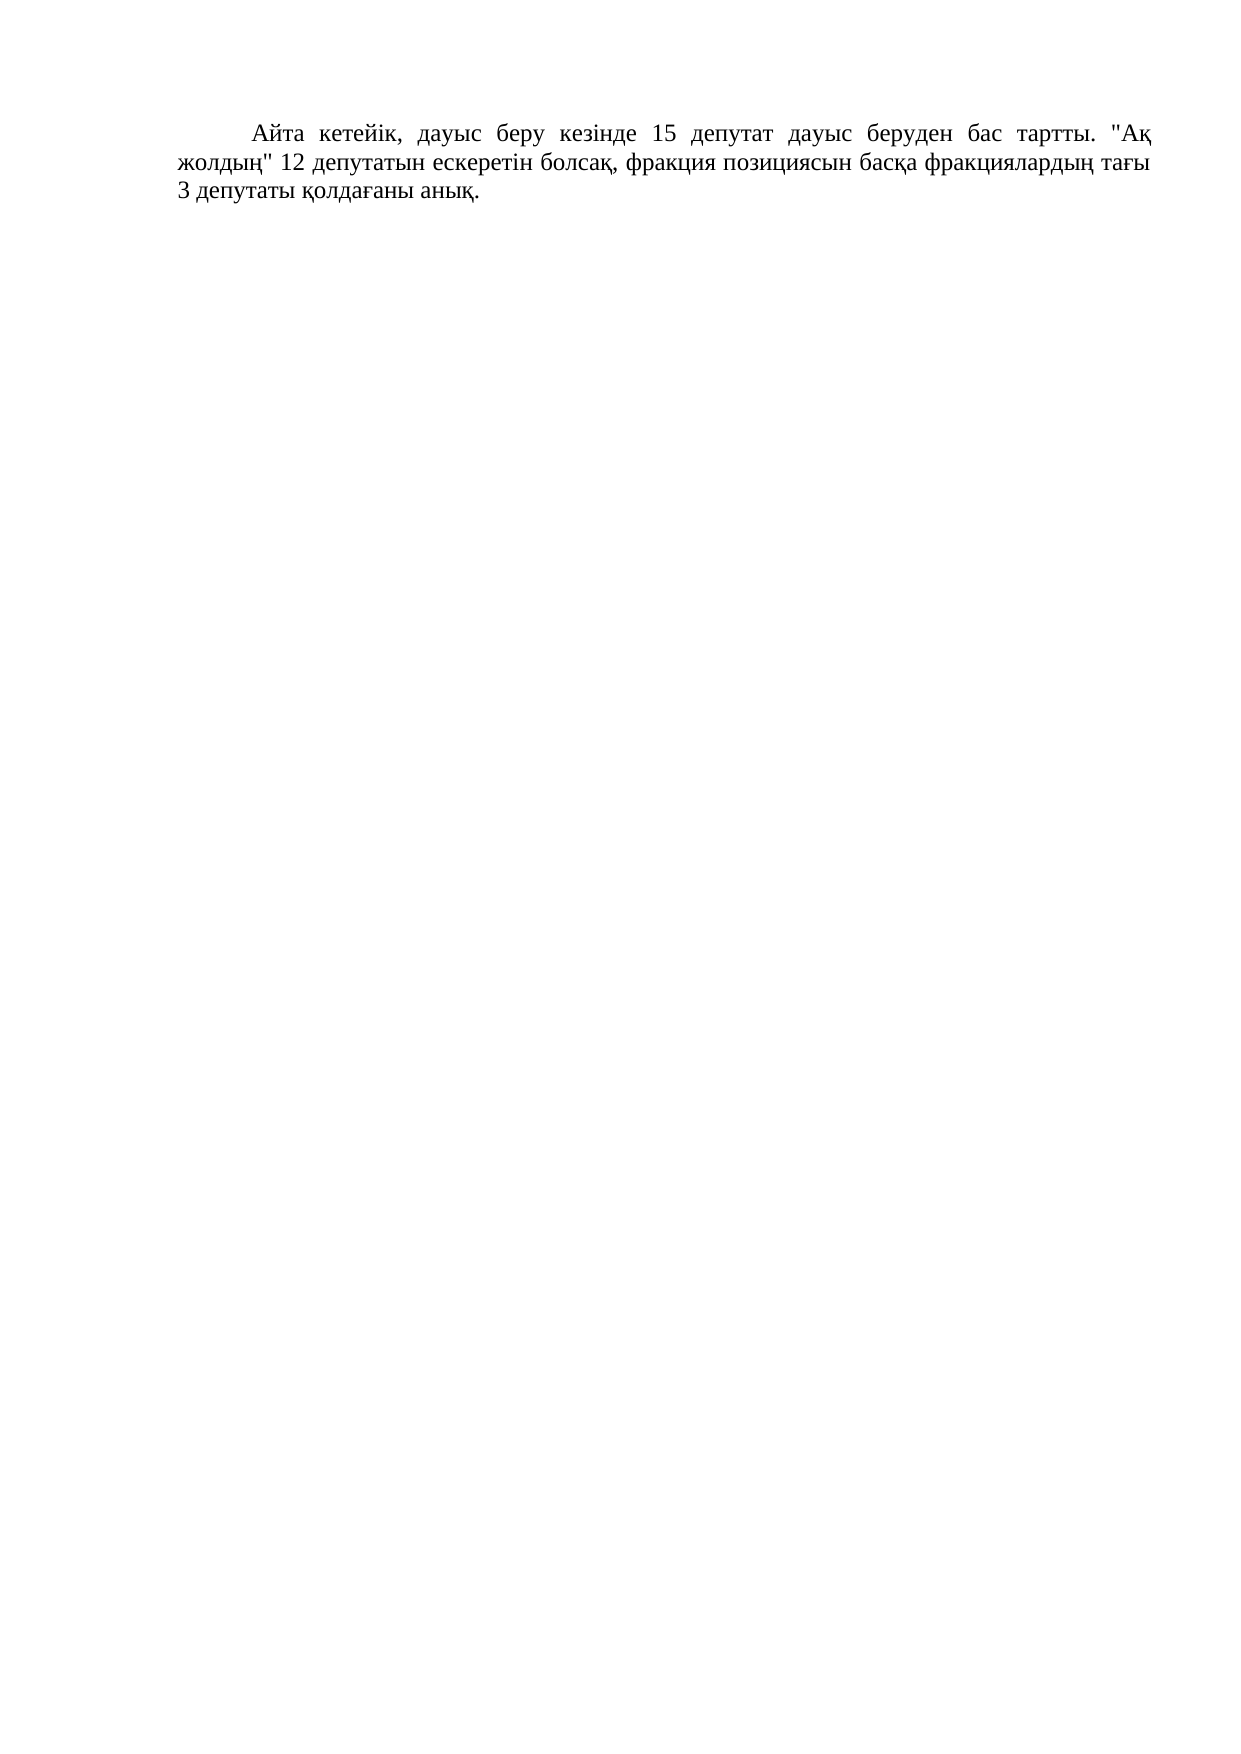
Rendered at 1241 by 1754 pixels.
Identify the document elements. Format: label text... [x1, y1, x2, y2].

text Айта кетейік, дауыс беру кезінде 15 депутат дауыс беруден бас тартты. "Ақ жолдың" 12 депутатын ескеретін болсақ, фракция позициясын басқа фракциялардың тағы 3 депутаты қолдағаны анық. [177, 118, 1152, 204]
